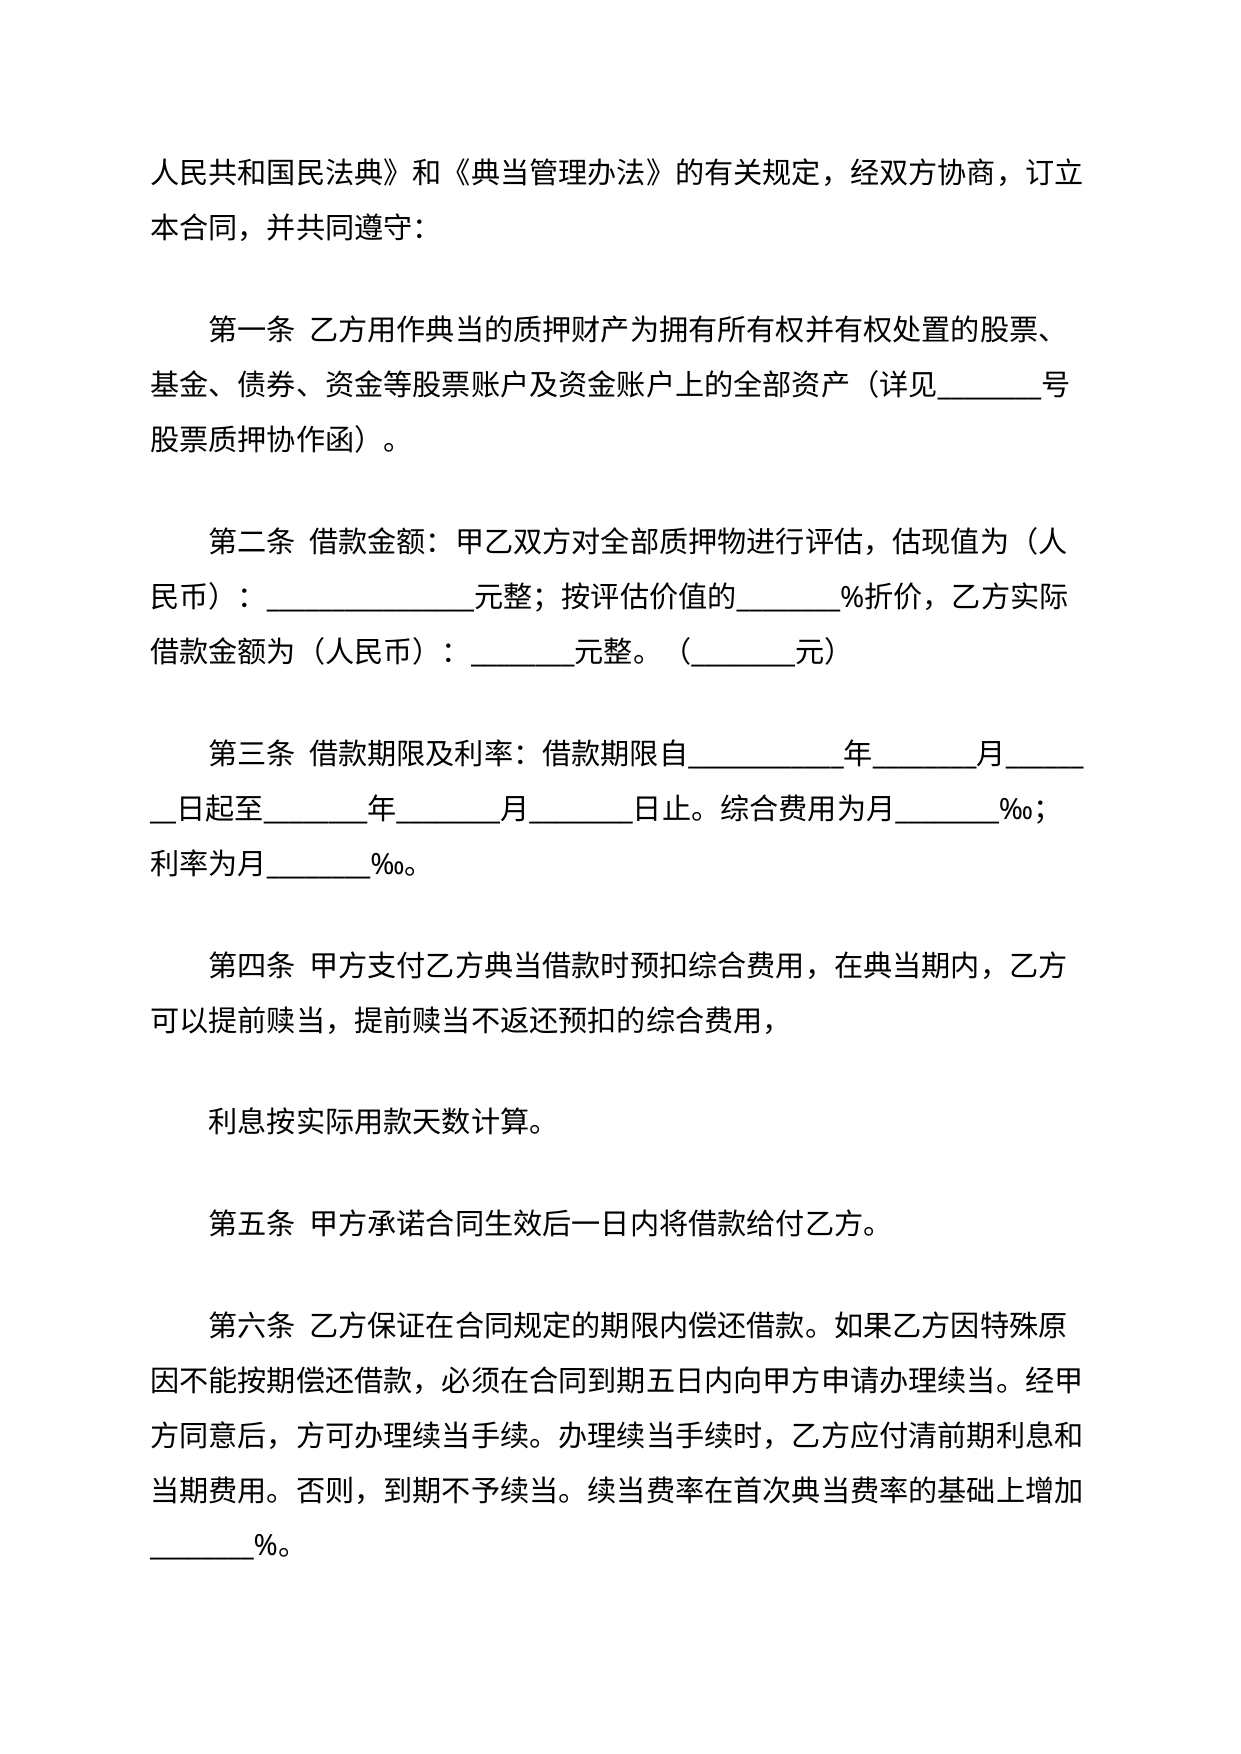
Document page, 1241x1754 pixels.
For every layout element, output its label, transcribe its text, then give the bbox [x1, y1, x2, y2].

text 第三条 借款期限及利率：借款期限自____________年________月________日起至________年________月________日止。综合费用为月________‰；利率为月________‰。 [150, 730, 1090, 883]
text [150, 150, 1090, 247]
text 第二条 借款金额：甲乙双方对全部质押物进行评估，估现值为（人民币）：________________元整；按评估价值的________%折价，乙方实际借款金额为（人民币）：________元整。（________元） [150, 518, 1090, 671]
text 第六条 乙方保证在合同规定的期限内偿还借款。如果乙方因特殊原因不能按期偿还借款，必须在合同到期五日内向甲方申请办理续当。经甲方同意后，方可办理续当手续。办理续当手续时，乙方应付清前期利息和当期费用。否则，到期不予续当。续当费率在首次典当费率的基础上增加________%。 [150, 1302, 1090, 1564]
text 第一条 乙方用作典当的质押财产为拥有所有权并有权处置的股票、基金、债券、资金等股票账户及资金账户上的全部资产（详见________号股票质押协作函）。 [150, 307, 1090, 459]
text 第五条 甲方承诺合同生效后一日内将借款给付乙方。 [150, 1201, 1090, 1243]
text 第四条 甲方支付乙方典当借款时预扣综合费用，在典当期内，乙方可以提前赎当，提前赎当不返还预扣的综合费用， [150, 942, 1090, 1039]
text 利息按实际用款天数计算。 [150, 1099, 1090, 1141]
